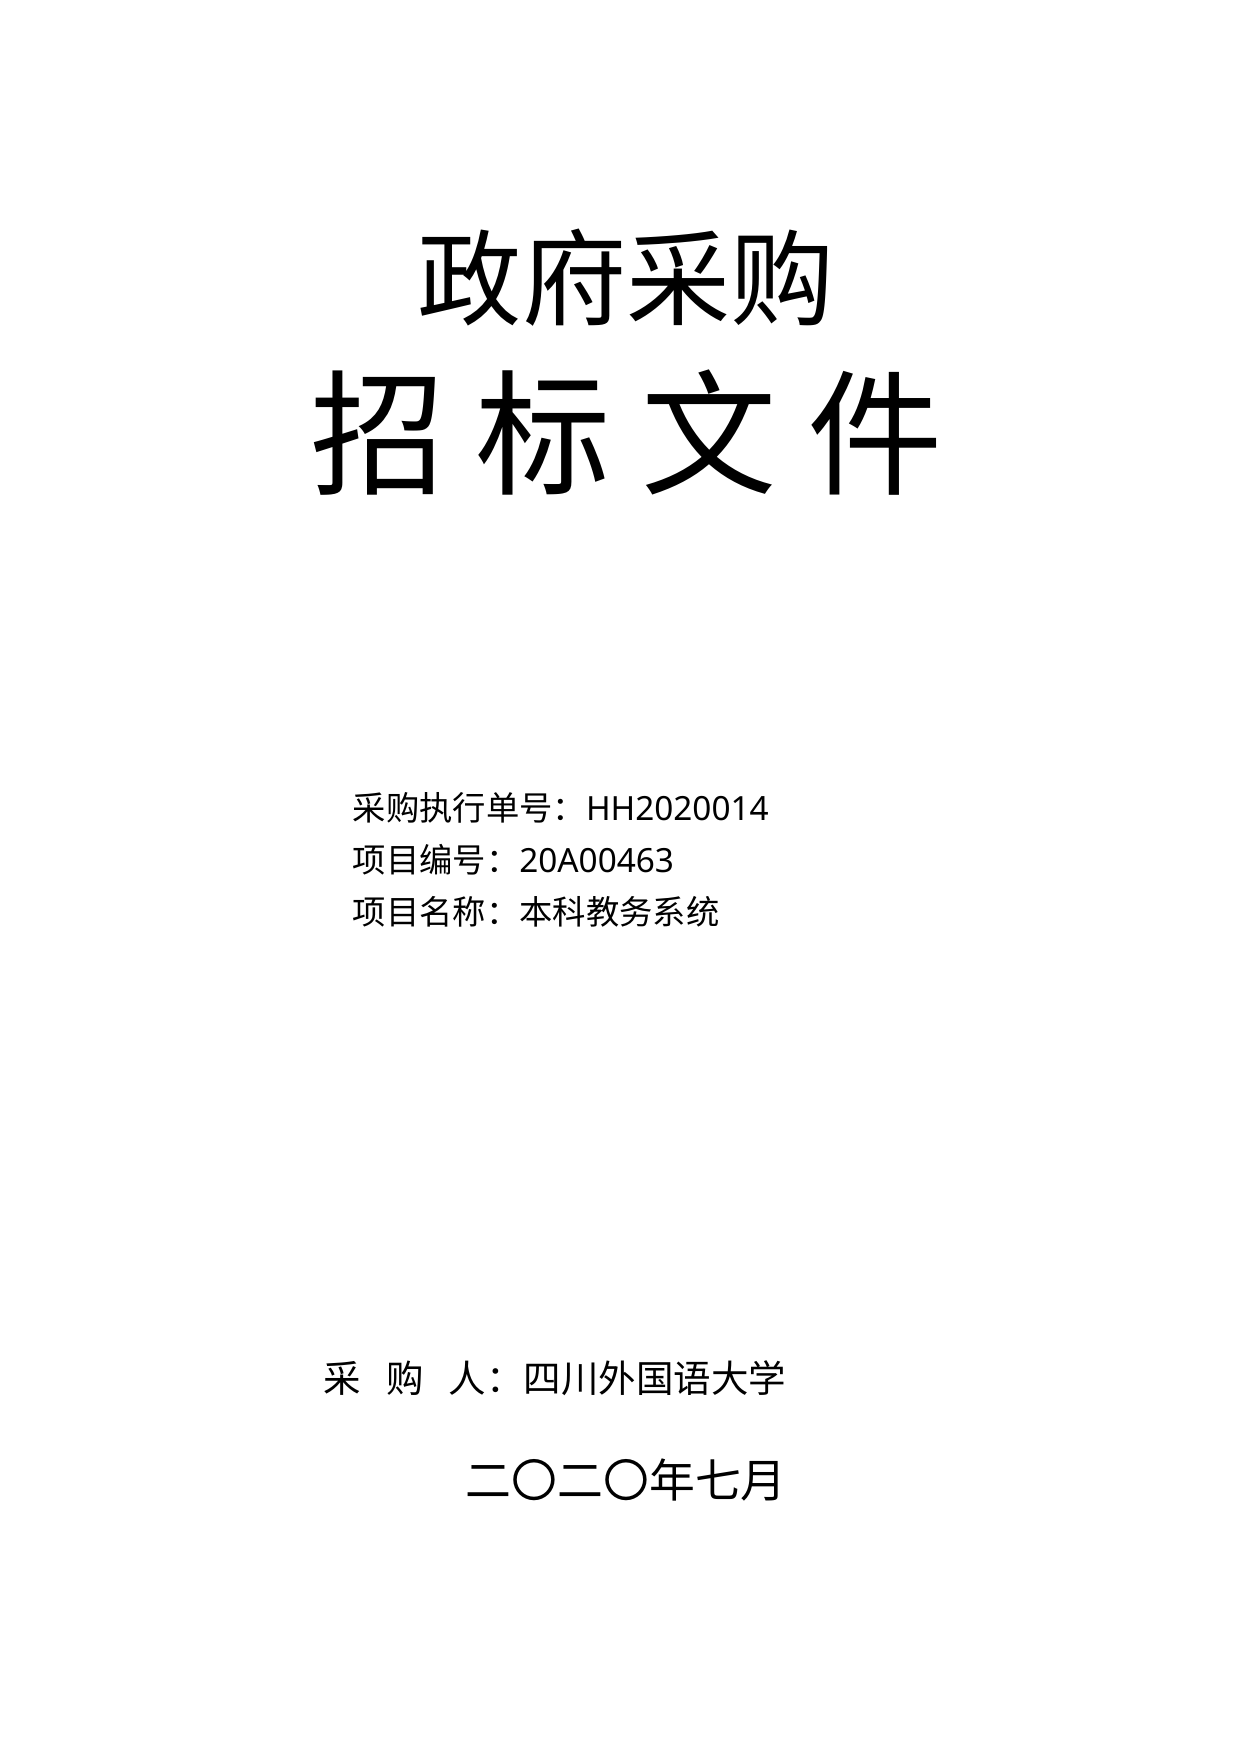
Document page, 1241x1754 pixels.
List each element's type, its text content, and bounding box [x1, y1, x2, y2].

text 项目编号：20A00463 [136, 830, 1116, 882]
text 项目名称：本科教务系统 [236, 882, 1116, 934]
text 采 购 人：四川外国语大学 [136, 1351, 1116, 1403]
text 二〇二〇年七月 [136, 1455, 1116, 1507]
text 采购执行单号：HH2020014 [136, 778, 1116, 830]
text 政府采购 [136, 184, 1116, 351]
text 招 标 文 件 [136, 351, 1116, 518]
